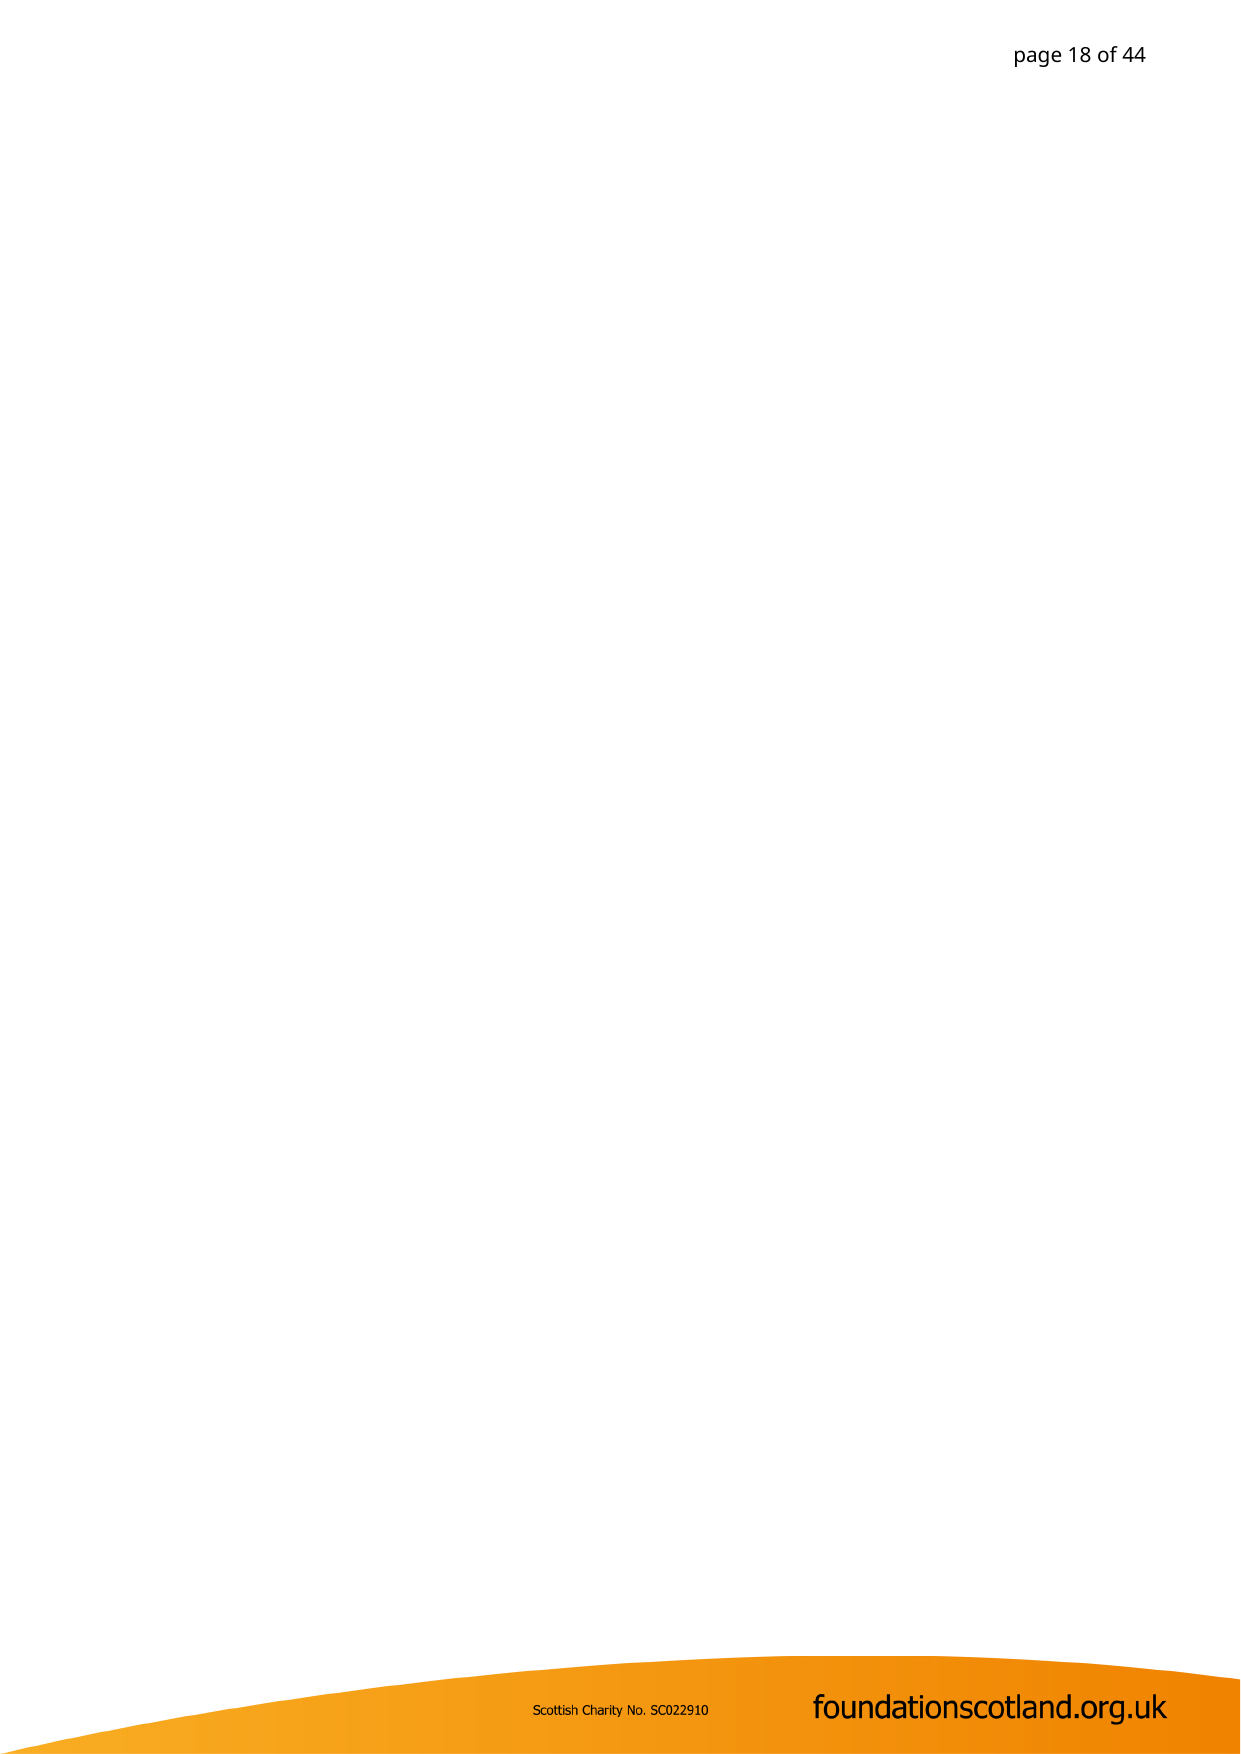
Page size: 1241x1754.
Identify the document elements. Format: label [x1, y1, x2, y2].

picture [0, 1656, 1241, 1754]
